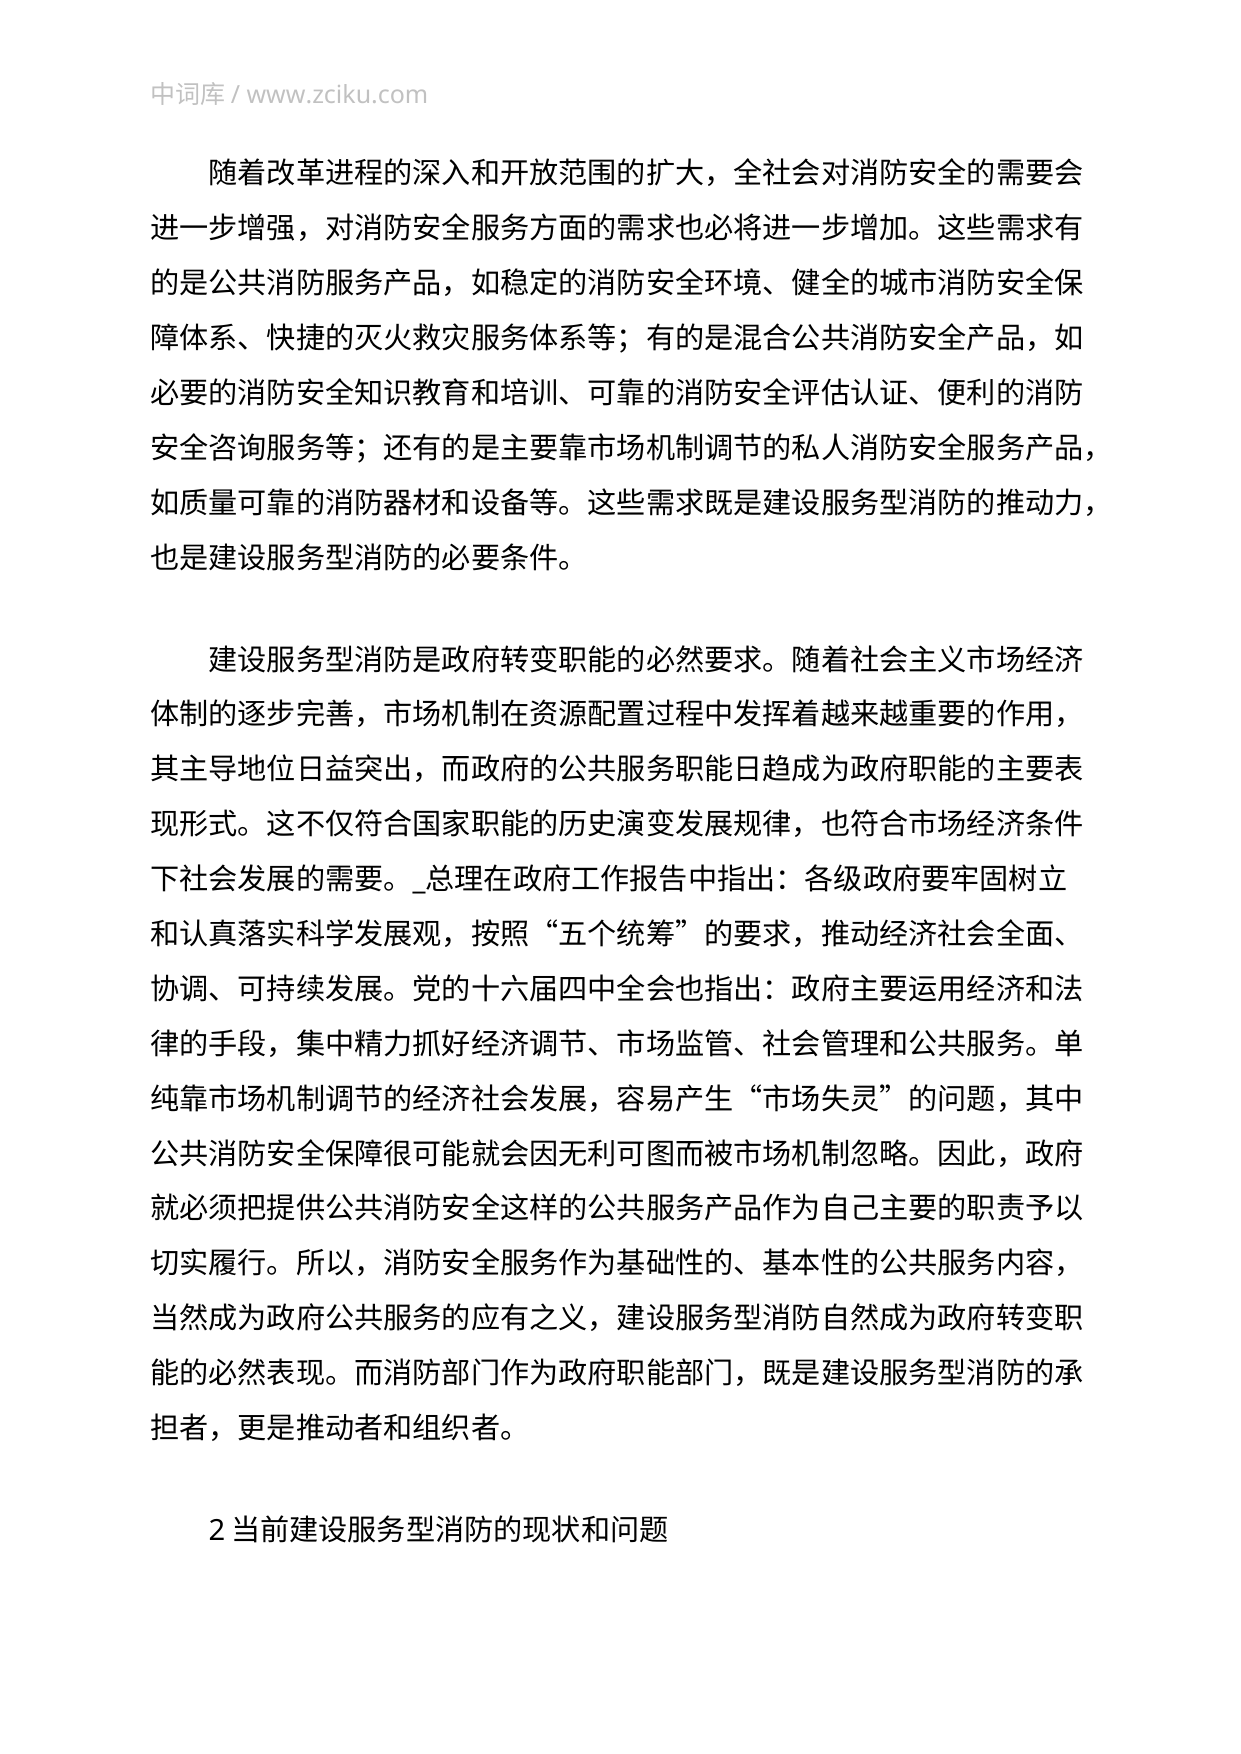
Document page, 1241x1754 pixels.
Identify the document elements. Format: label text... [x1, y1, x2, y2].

text 随着改革进程的深入和开放范围的扩大，全社会对消防安全的需要会进一步增强，对消防安全服务方面的需求也必将进一步增加。这些需求有的是公共消防服务产品，如稳定的消防安全环境、健全的城市消防安全保障体系、快捷的灭火救灾服务体系等；有的是混合公共消防安全产品，如必要的消防安全知识教育和培训、可靠的消防安全评估认证、便利的消防安全咨询服务等；还有的是主要靠市场机制调节的私人消防安全服务产品，如质量可靠的消防器材和设备等。这些需求既是建设服务型消防的推动力，也是建设服务型消防的必要条件。 [150, 150, 1090, 577]
text 建设服务型消防是政府转变职能的必然要求。随着社会主义市场经济体制的逐步完善，市场机制在资源配置过程中发挥着越来越重要的作用，其主导地位日益突出，而政府的公共服务职能日趋成为政府职能的主要表现形式。这不仅符合国家职能的历史演变发展规律，也符合市场经济条件下社会发展的需要。_总理在政府工作报告中指出：各级政府要牢固树立和认真落实科学发展观，按照“五个统筹”的要求，推动经济社会全面、协调、可持续发展。党的十六届四中全会也指出：政府主要运用经济和法律的手段，集中精力抓好经济调节、市场监管、社会管理和公共服务。单纯靠市场机制调节的经济社会发展，容易产生“市场失灵”的问题，其中公共消防安全保障很可能就会因无利可图而被市场机制忽略。因此，政府就必须把提供公共消防安全这样的公共服务产品作为自己主要的职责予以切实履行。所以，消防安全服务作为基础性的、基本性的公共服务内容，当然成为政府公共服务的应有之义，建设服务型消防自然成为政府转变职能的必然表现。而消防部门作为政府职能部门，既是建设服务型消防的承担者，更是推动者和组织者。 [150, 636, 1090, 1447]
text 2当前建设服务型消防的现状和问题 [150, 1506, 1090, 1549]
